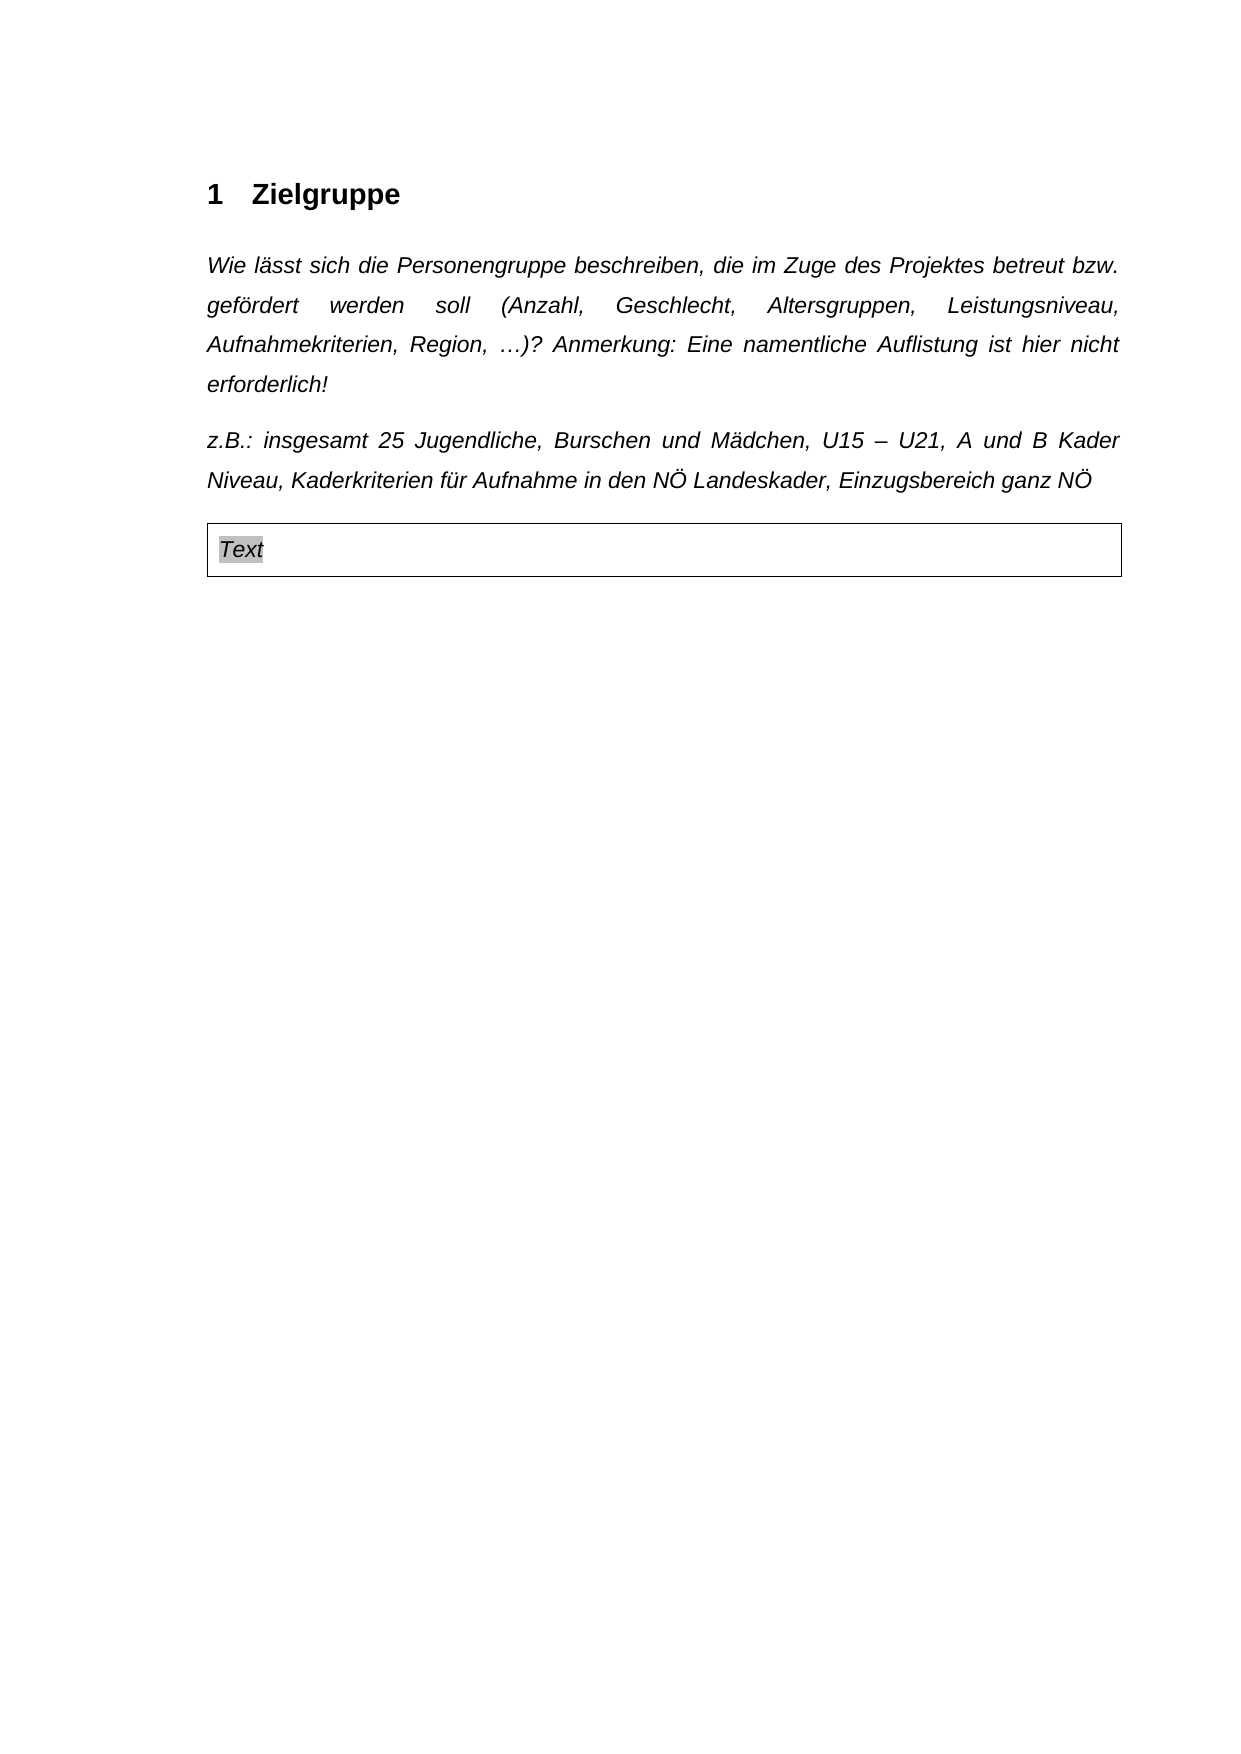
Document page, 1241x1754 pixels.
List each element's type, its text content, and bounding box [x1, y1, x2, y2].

text z.B.: insgesamt 25 Jugendliche, Burschen und Mädchen, U15 – U21, A und B Kader Niveau, Kaderkriterien für Aufnahme in den NÖ Landeskader, Einzugsbereich ganz NÖ [207, 427, 1122, 493]
text Wie lässt sich die Personengruppe beschreiben, die im Zuge des Projektes betreut bzw. gefördert werden soll (Anzahl, Geschlecht, Altersgruppen, Leistungsniveau, Aufnahmekriterien, Region, …)? Anmerkung: Eine namentliche Auflistung ist hier nicht erforderlich! [207, 252, 1122, 397]
subtitle Zielgruppe [207, 177, 1122, 211]
table_header Text [208, 524, 1121, 576]
